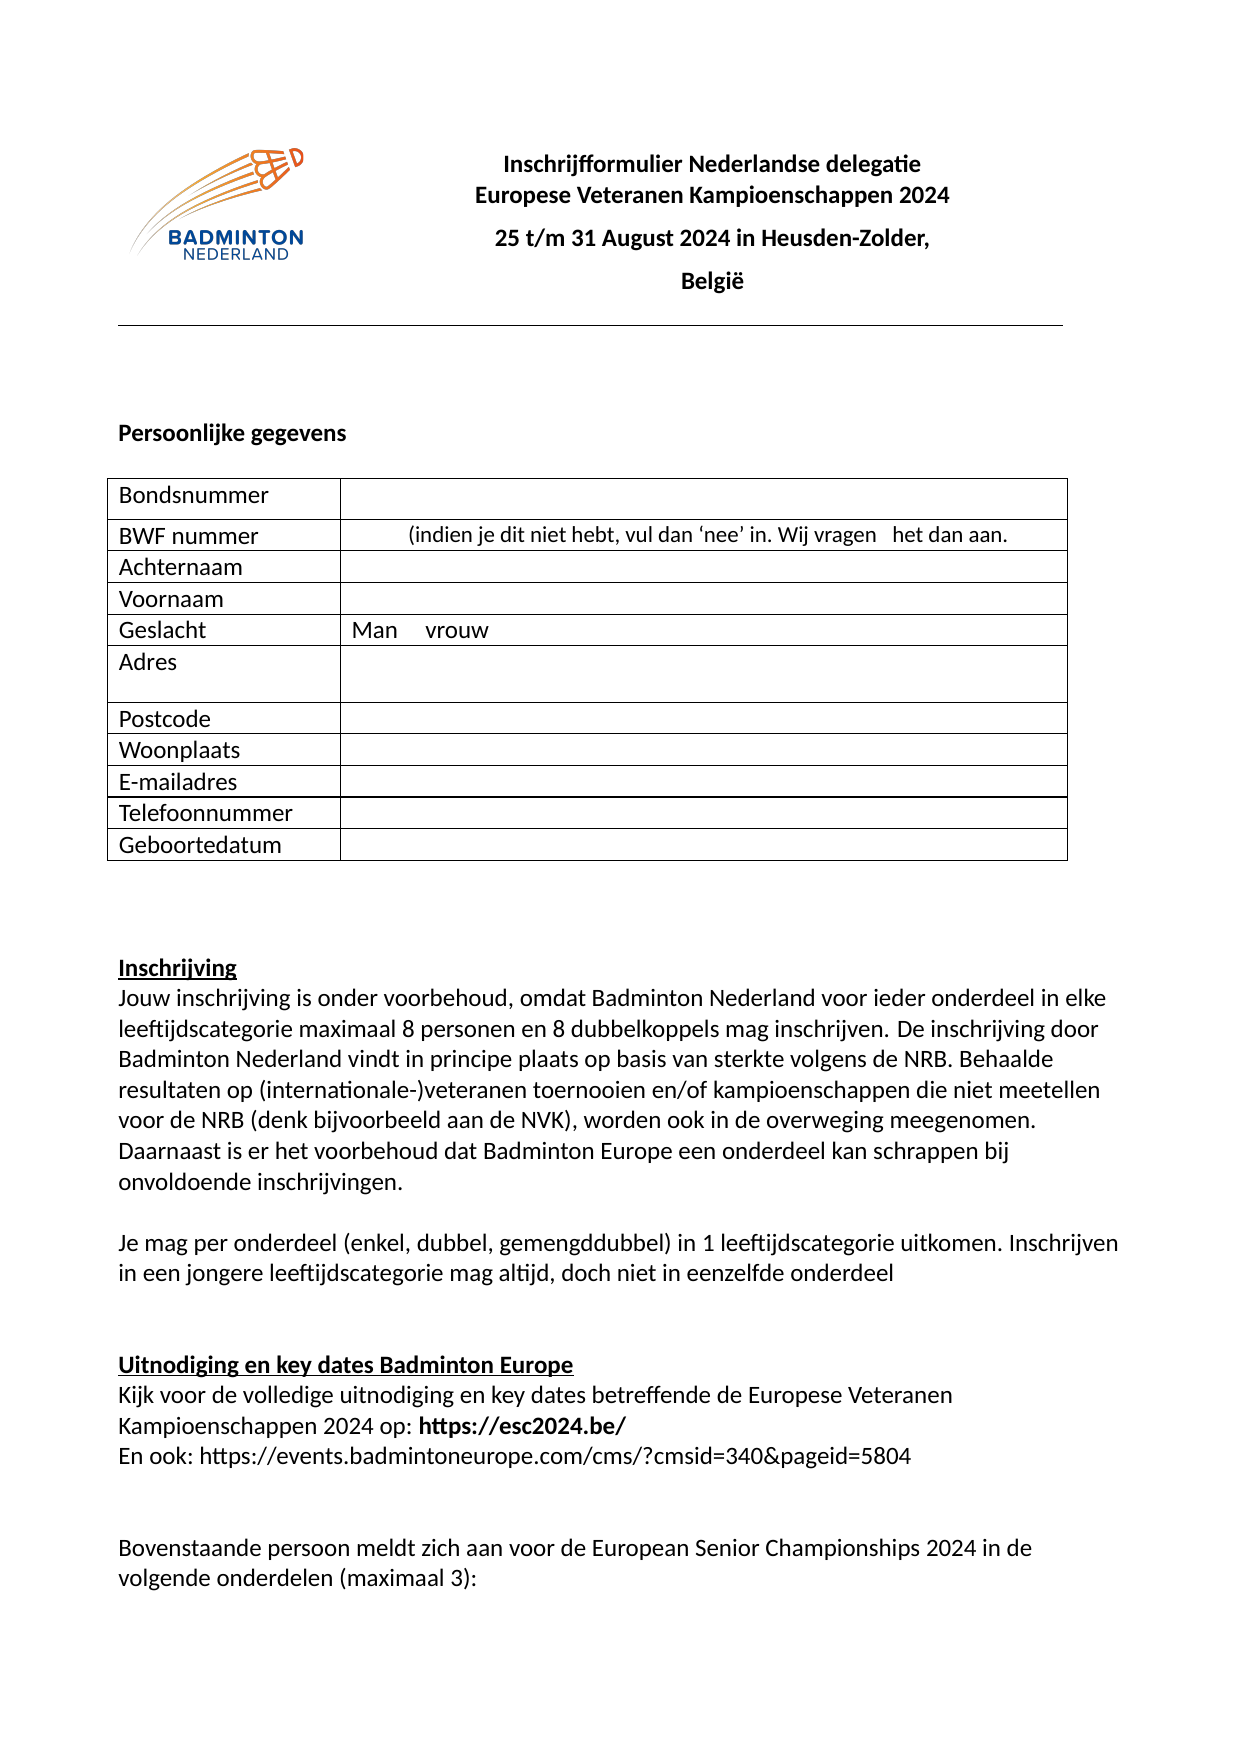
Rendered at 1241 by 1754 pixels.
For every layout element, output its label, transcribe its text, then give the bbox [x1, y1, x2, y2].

text Je mag per onderdeel (enkel, dubbel, gemengddubbel) in 1 leeftijdscategorie uitkomen. Inschrijven in een jongere leeftijdscategorie mag altijd, doch niet in eenzelfde onderdeel [118, 1227, 1122, 1288]
table_cell Geboortedatum [108, 829, 340, 859]
table_header [341, 479, 1067, 519]
table_cell Man vrouw [341, 615, 1067, 645]
table_cell Adres [108, 646, 340, 702]
table_cell [341, 798, 1067, 828]
table_cell Geslacht [108, 615, 340, 645]
table_cell Voornaam [108, 583, 340, 613]
text Kijk voor de volledige uitnodiging en key dates betreffende de Europese Veteranen Kampioenschappen 2024 op: https://esc2024.be/ [118, 1379, 1122, 1440]
table_cell [341, 829, 1067, 859]
table_cell [341, 766, 1067, 796]
text Daarnaast is er het voorbehoud dat Badminton Europe een onderdeel kan schrappen bij onvoldoende inschrijvingen. [118, 1135, 1122, 1196]
table_cell [341, 734, 1067, 765]
table_cell [341, 646, 1067, 702]
table_header Bondsnummer [108, 479, 340, 519]
table_cell [341, 703, 1067, 733]
table_header Inschrijfformulier Nederlandse delegatie Europese Veteranen Kampioenschappen 2024 25 t/m 31 August 2024 in Heusden-Zolder, België [362, 149, 1063, 324]
table_cell Telefoonnummer [108, 798, 340, 828]
text Bovenstaande persoon meldt zich aan voor de European Senior Championships 2024 in de volgende onderdelen (maximaal 3): [118, 1532, 1122, 1593]
text Jouw inschrijving is onder voorbehoud, omdat Badminton Nederland voor ieder onderdeel in elke leeftijdscategorie maximaal 8 personen en 8 dubbelkoppels mag inschrijven. De inschrijving door Badminton Nederland vindt in principe plaats op basis van sterkte volgens de NRB. Behaalde resultaten op (internationale-)veteranen toernooien en/of kampioenschappen die niet meetellen voor de NRB (denk bijvoorbeeld aan de NVK), worden ook in de overweging meegenomen. [118, 983, 1122, 1135]
picture [129, 148, 304, 260]
text Persoonlijke gegevens [118, 417, 1122, 448]
table_header [118, 149, 362, 324]
table_cell Postcode [108, 703, 340, 733]
table_cell (indien je dit niet hebt, vul dan ‘nee’ in. Wij vragen het dan aan. [341, 520, 1067, 550]
text Uitnodiging en key dates Badminton Europe [118, 1349, 1122, 1379]
table_cell E-mailadres [108, 766, 340, 796]
text Inschrijving [118, 952, 1122, 983]
table_cell BWF nummer [108, 520, 340, 550]
table_cell [341, 583, 1067, 613]
table_cell Woonplaats [108, 734, 340, 765]
text En ook: https://events.badmintoneurope.com/cms/?cmsid=340&pageid=5804 [118, 1440, 1122, 1471]
table_cell Achternaam [108, 551, 340, 582]
table_cell [341, 551, 1067, 582]
